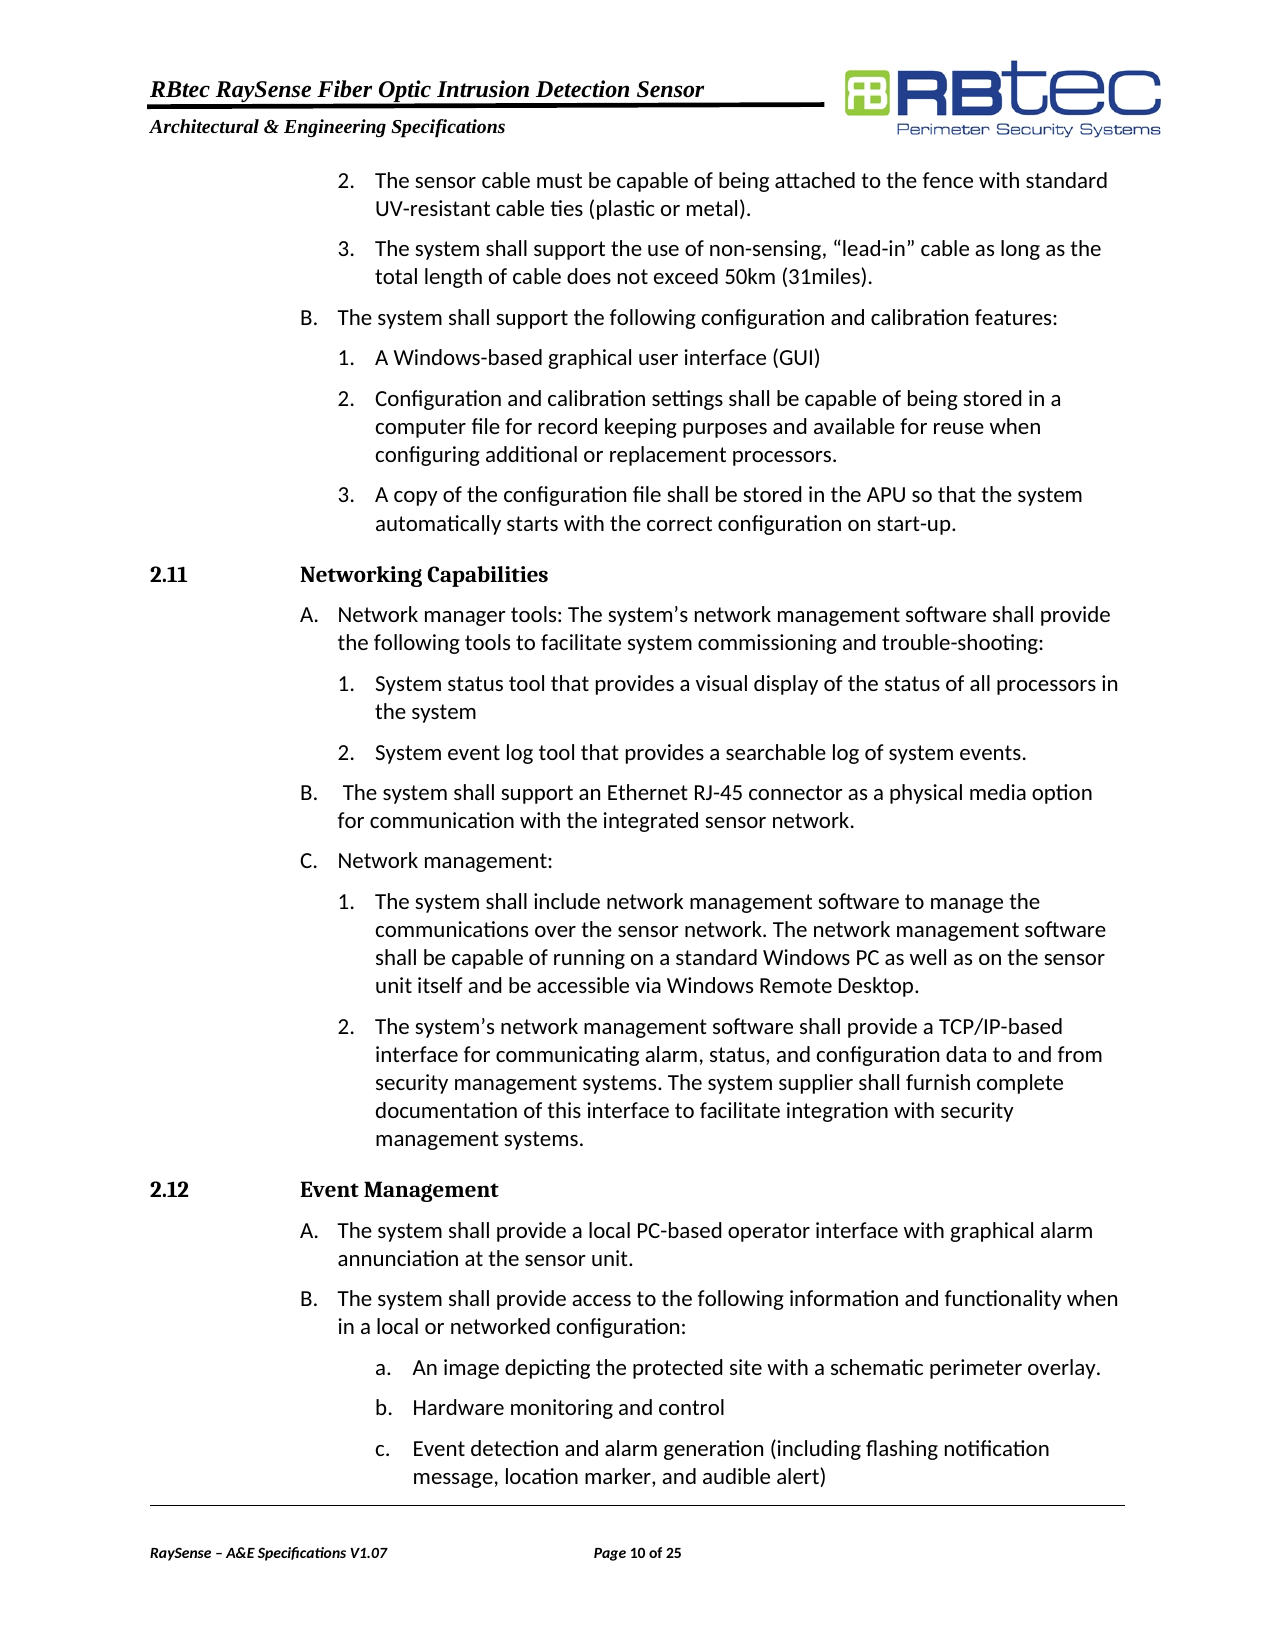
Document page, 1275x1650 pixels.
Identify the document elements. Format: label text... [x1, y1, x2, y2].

subtitle System event log tool that provides a searchable log of system events. [337, 738, 1125, 766]
subtitle The sensor cable must be capable of being attached to the fence with standard UV-resistant cable ties (plastic or metal). [337, 166, 1125, 222]
subtitle The system shall support the following configuration and calibration features: [300, 303, 1125, 331]
subtitle Network manager tools: The system’s network management software shall provide the following tools to facilitate system commissioning and trouble-shooting: [300, 601, 1125, 657]
subtitle A copy of the configuration file shall be stored in the APU so that the system automatically starts with the correct configuration on start-up. [337, 481, 1125, 537]
subtitle An image depicting the protected site with a schematic perimeter overlay. [375, 1353, 1125, 1381]
subtitle Hardware monitoring and control [375, 1393, 1125, 1421]
subtitle The system shall provide a local PC-based operator interface with graphical alarm annunciation at the sensor unit. [300, 1216, 1125, 1272]
subtitle Configuration and calibration settings shall be capable of being stored in a computer file for record keeping purposes and available for reuse when configuring additional or replacement processors. [337, 384, 1125, 468]
subtitle Event detection and alarm generation (including flashing notification message, location marker, and audible alert) [375, 1434, 1125, 1490]
subtitle Network management: [300, 847, 1125, 875]
subtitle System status tool that provides a visual display of the status of all processors in the system [337, 669, 1125, 725]
subtitle Event Management [150, 1177, 1125, 1203]
subtitle The system’s network management software shall provide a TCP/IP-based interface for communicating alarm, status, and configuration data to and from security management systems. The system supplier shall furnish complete documentation of this interface to facilitate integration with security management systems. [337, 1012, 1125, 1152]
subtitle The system shall support an Ethernet RJ-45 connector as a physical media option for communication with the integrated sensor network. [300, 778, 1125, 834]
subtitle A Windows-based graphical user interface (GUI) [337, 343, 1125, 372]
subtitle The system shall provide access to the following information and functionality when in a local or networked configuration: [300, 1284, 1125, 1340]
subtitle The system shall support the use of non-sensing, “lead-in” cable as long as the total length of cable does not exceed 50km (31miles). [337, 234, 1125, 291]
picture [842, 58, 1166, 140]
subtitle Networking Capabilities [150, 562, 1125, 588]
subtitle The system shall include network management software to manage the communications over the sensor network. The network management software shall be capable of running on a standard Windows PC as well as on the sensor unit itself and be accessible via Windows Remote Desktop. [337, 887, 1125, 999]
